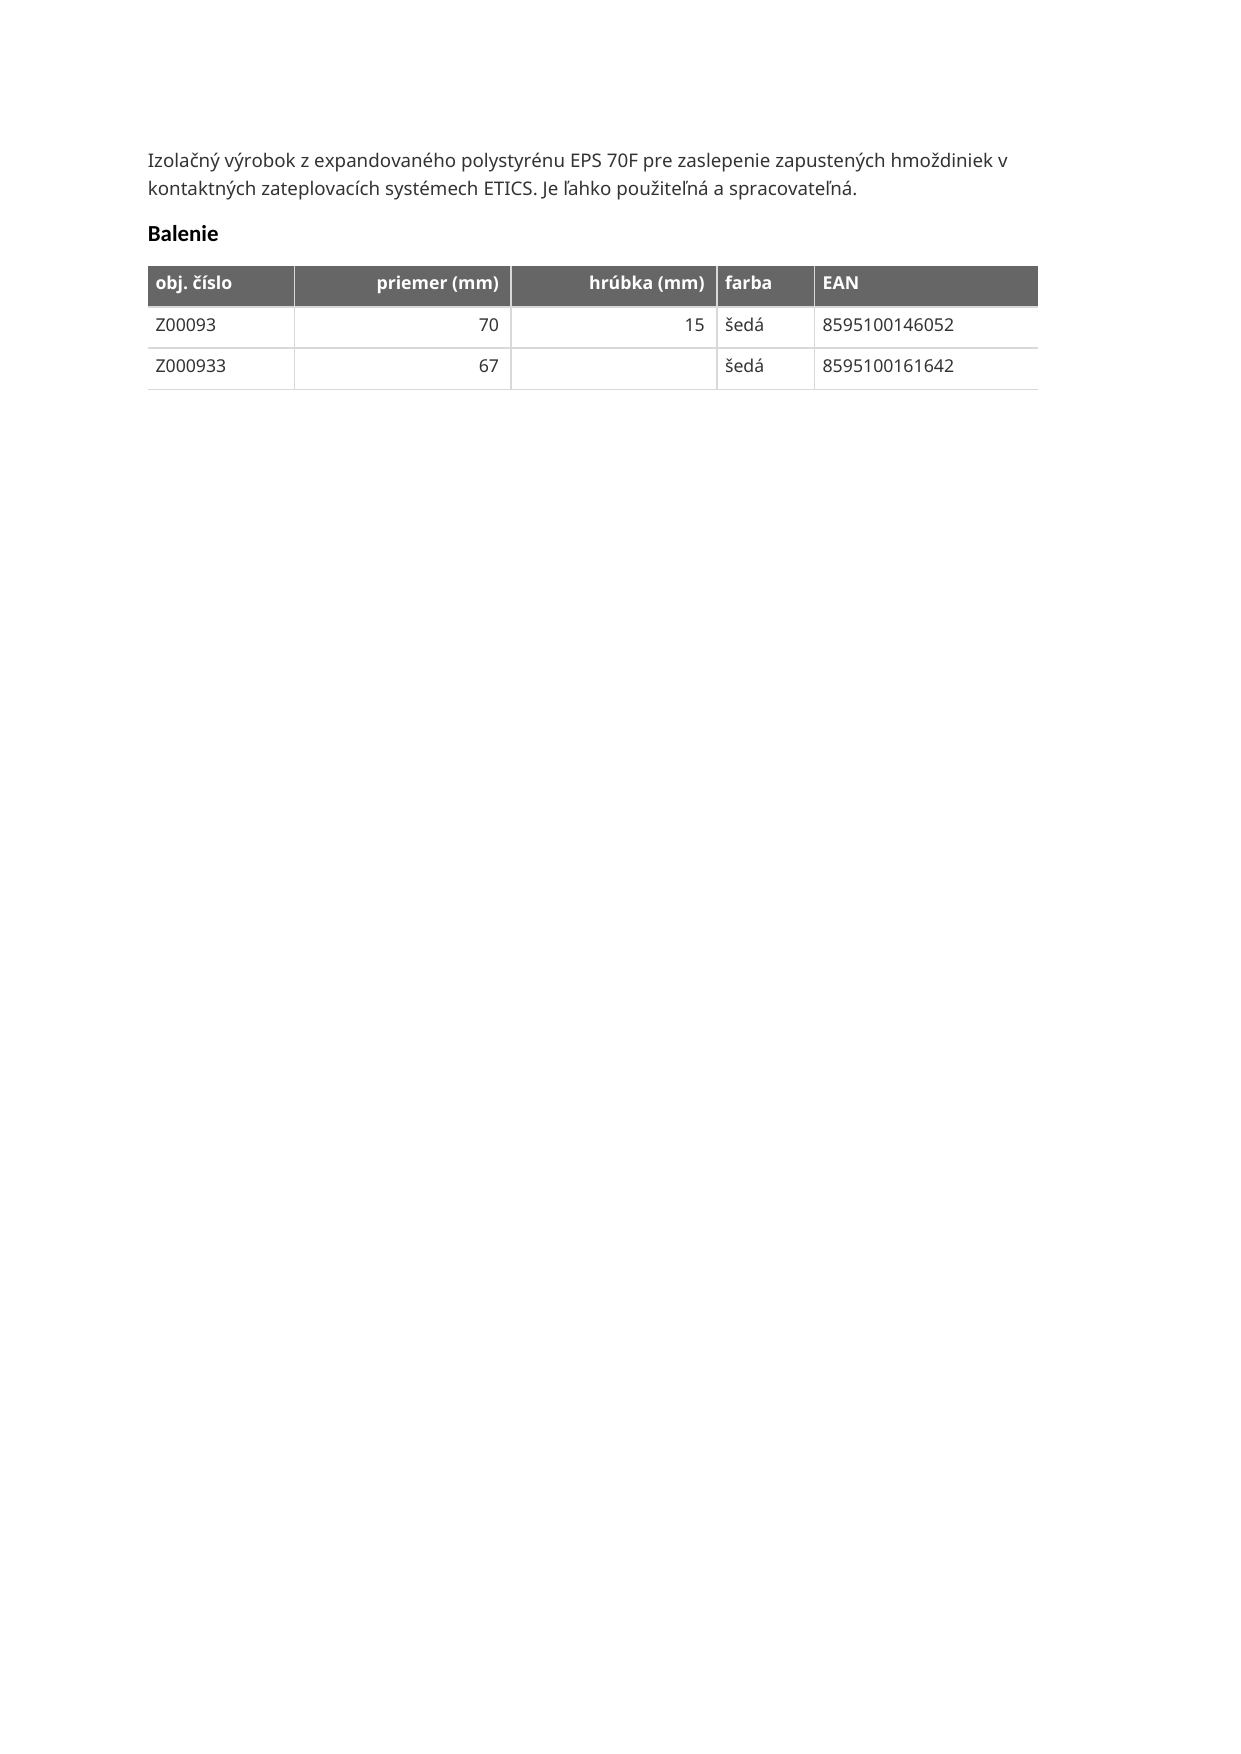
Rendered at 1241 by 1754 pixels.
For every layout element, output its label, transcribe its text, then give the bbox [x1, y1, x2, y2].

table_header hrúbka (mm) [512, 266, 716, 306]
table_cell šedá [718, 308, 814, 347]
table_cell 8595100161642 [815, 349, 1038, 389]
table_cell Z00093 [148, 308, 294, 347]
table_header farba [718, 266, 814, 306]
table_cell 15 [512, 308, 716, 347]
table_cell šedá [718, 349, 814, 389]
table_cell 70 [295, 308, 510, 347]
table_header priemer (mm) [295, 266, 510, 306]
table_header EAN [815, 266, 1038, 306]
table_cell Z000933 [148, 349, 294, 389]
text Izolačný výrobok z expandovaného polystyrénu EPS 70F pre zaslepenie zapustených hmoždiniek v kontaktných zateplovacích systémech ETICS. Je ľahko použiteľná a spracovateľná. [148, 148, 1093, 201]
table_cell 8595100146052 [815, 308, 1038, 347]
table_cell [512, 349, 716, 389]
table_cell 67 [295, 349, 510, 389]
text Balenie [148, 219, 1093, 247]
table_header obj. číslo [148, 266, 294, 306]
